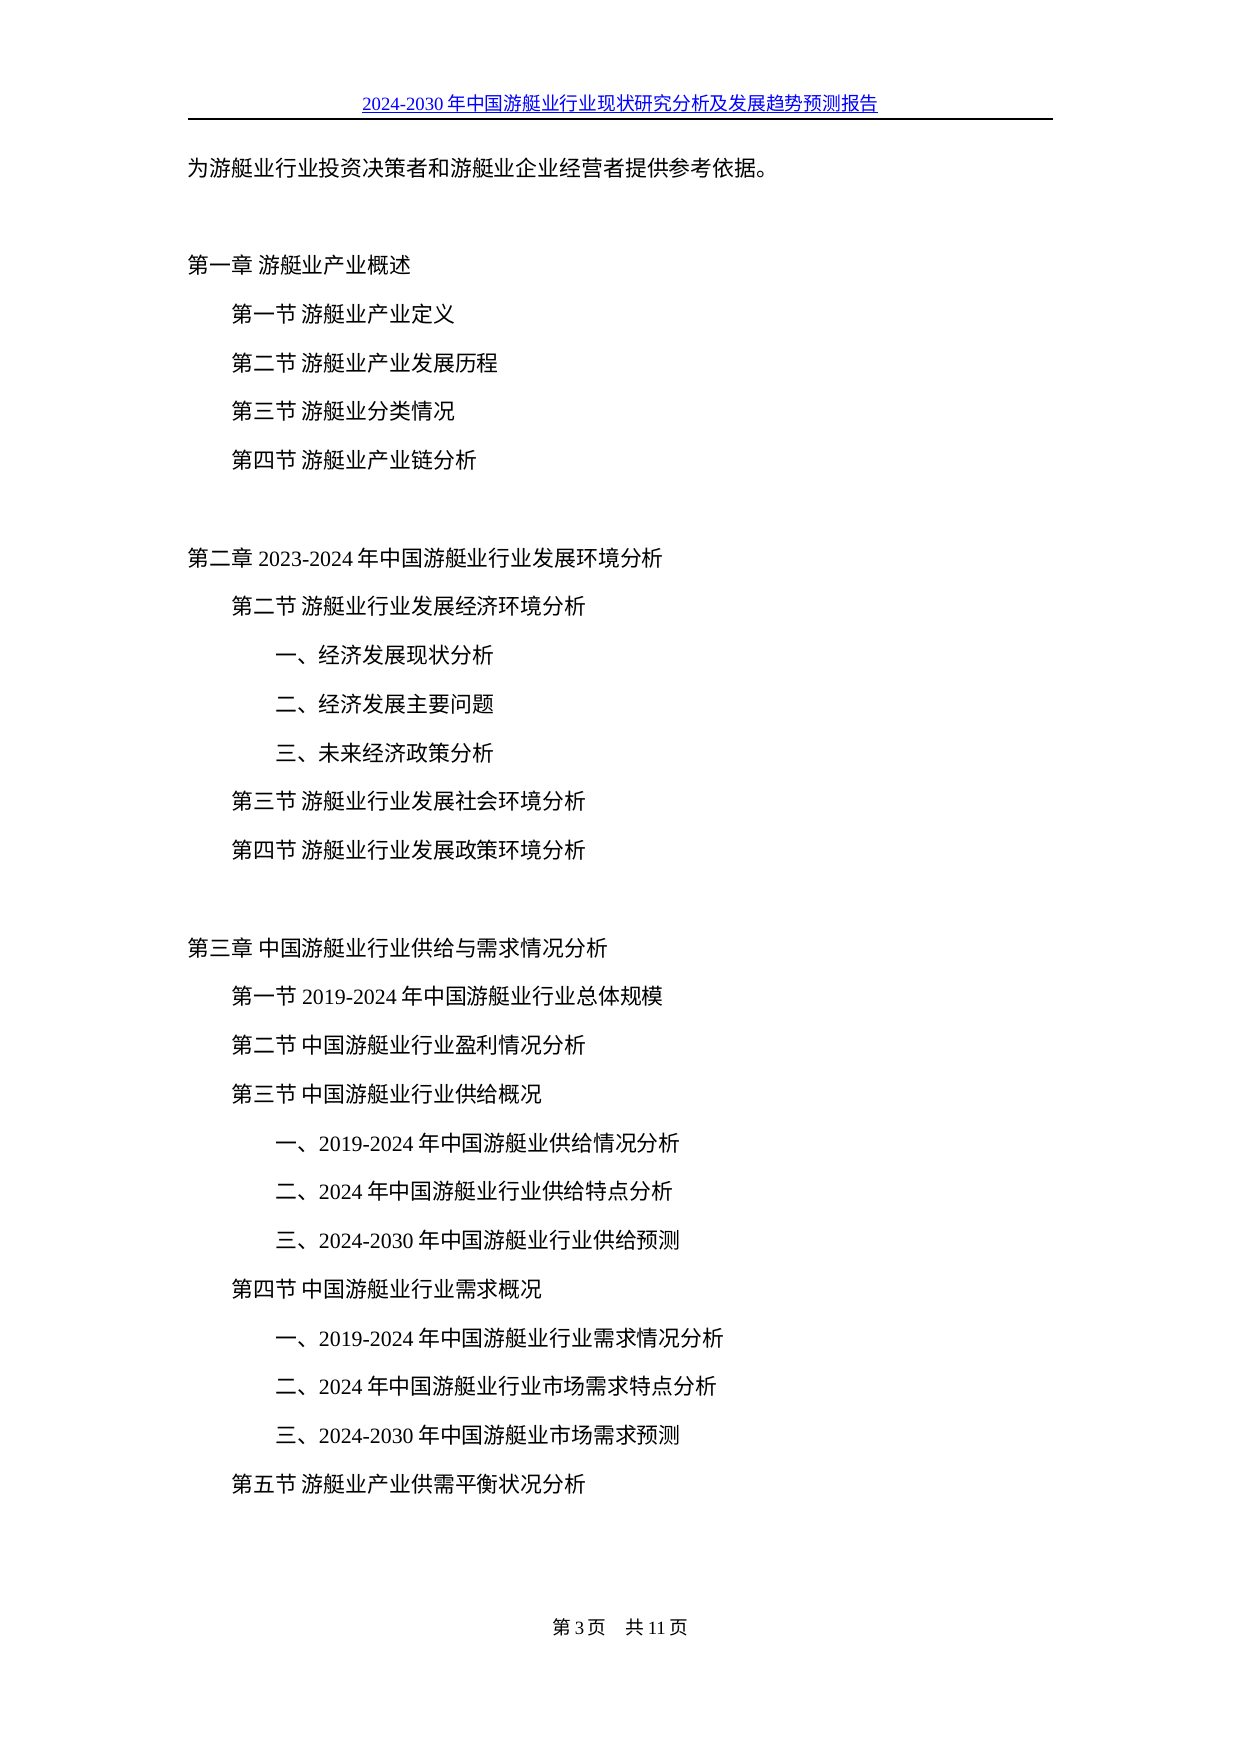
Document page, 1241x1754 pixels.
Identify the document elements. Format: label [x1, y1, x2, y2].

text [187, 150, 1053, 1499]
